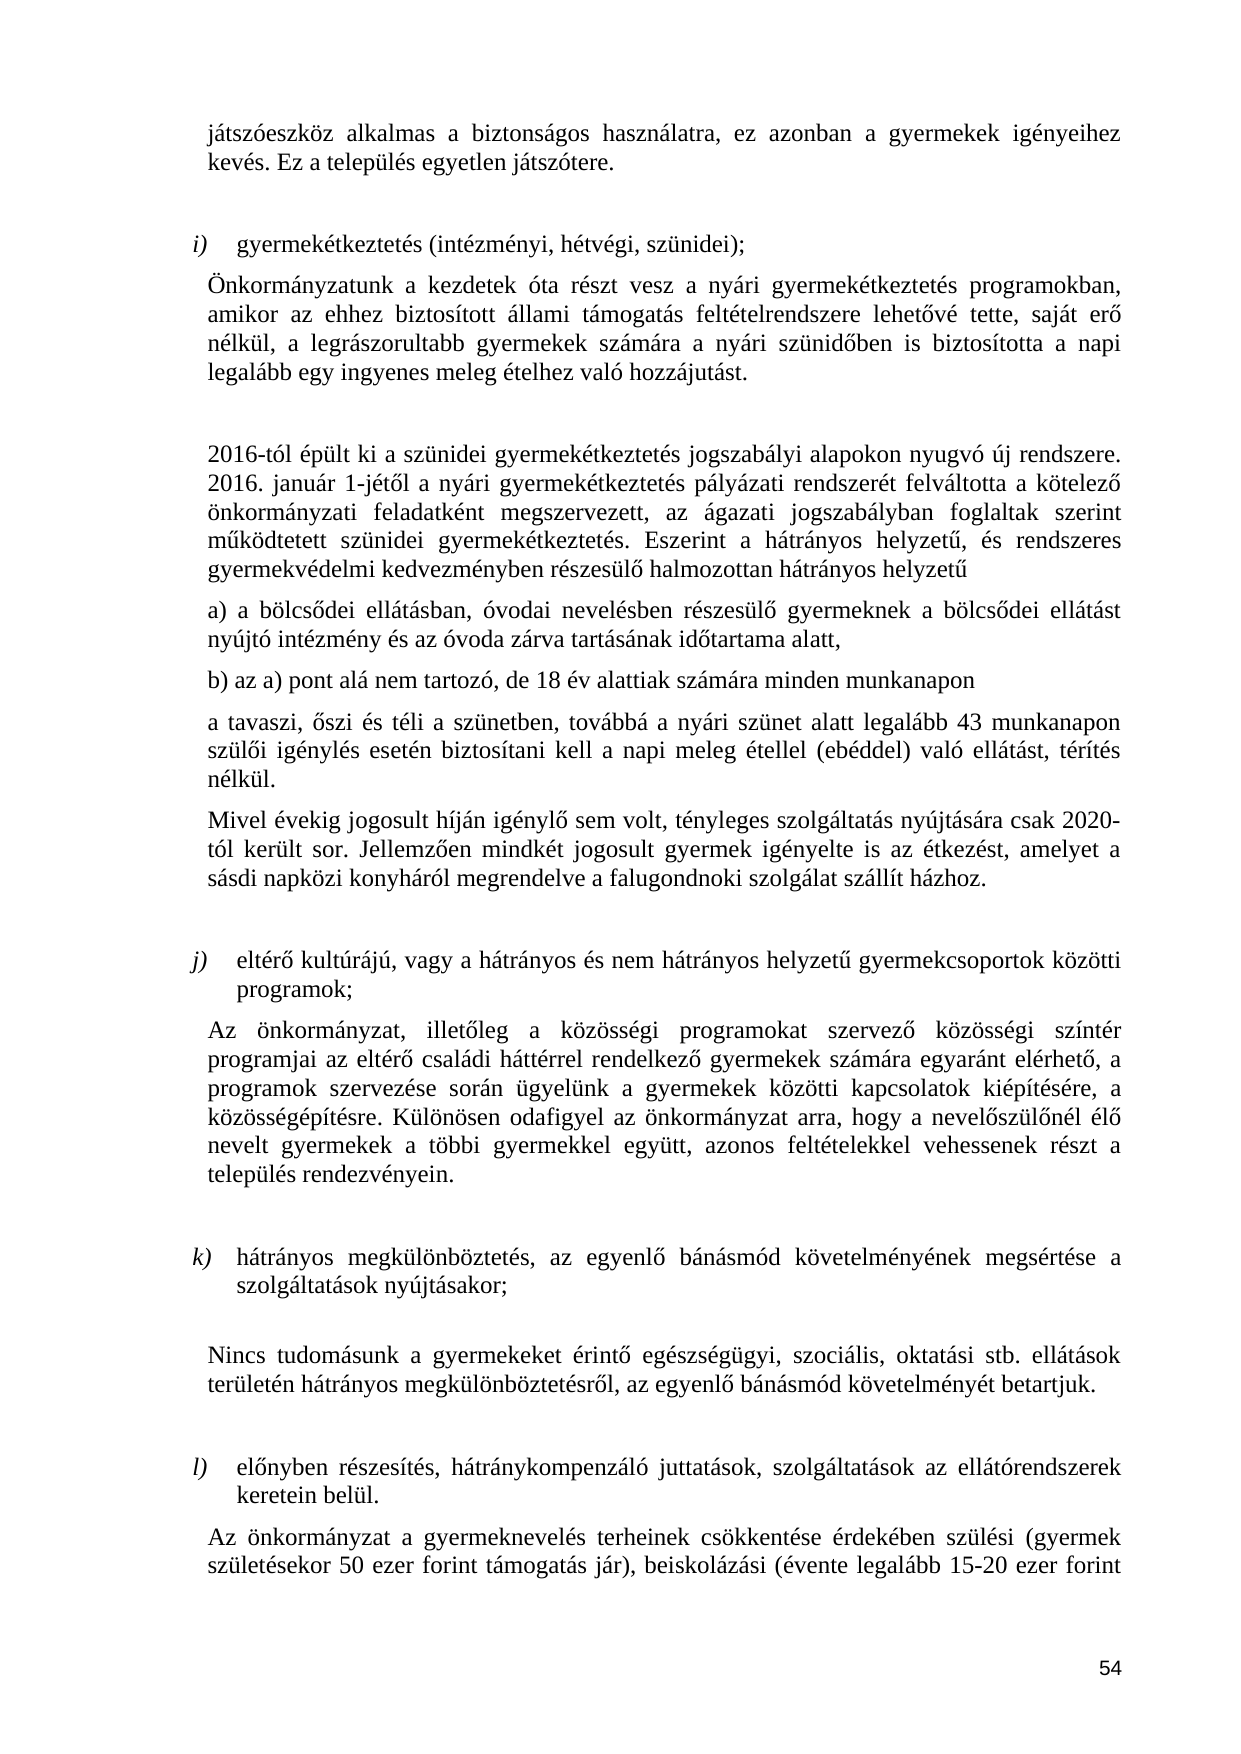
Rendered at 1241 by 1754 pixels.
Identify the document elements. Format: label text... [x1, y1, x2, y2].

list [207, 1522, 1122, 1579]
list Mivel évekig jogosult híján igénylő sem volt, tényleges szolgáltatás nyújtására csak 2020-tól került sor. Jellemzően mindkét jogosult gyermek igényelte is az étkezést, amelyet a sásdi napközi konyháról megrendelve a falugondnoki szolgálat szállít házhoz. [207, 806, 1122, 892]
list b) az a) pont alá nem tartozó, de 18 év alattiak számára minden munkanapon [207, 666, 1122, 694]
list előnyben részesítés, hátránykompenzáló juttatások, szolgáltatások az ellátórendszerek keretein belül. [192, 1452, 1122, 1509]
list Nincs tudomásunk a gyermekeket érintő egészségügyi, szociális, oktatási stb. ellátások területén hátrányos megkülönböztetésről, az egyenlő bánásmód követelményét betartjuk. [207, 1341, 1122, 1398]
list Önkormányzatunk a kezdetek óta részt vesz a nyári gyermekétkeztetés programokban, amikor az ehhez biztosított állami támogatás feltételrendszere lehetővé tette, saját erő nélkül, a legrászorultabb gyermekek számára a nyári szünidőben is biztosította a napi legalább egy ingyenes meleg ételhez való hozzájutást. [207, 271, 1122, 386]
list hátrányos megkülönböztetés, az egyenlő bánásmód követelményének megsértése a szolgáltatások nyújtásakor; [192, 1242, 1122, 1299]
list a tavaszi, őszi és téli a szünetben, továbbá a nyári szünet alatt legalább 43 munkanapon szülői igénylés esetén biztosítani kell a napi meleg étellel (ebéddel) való ellátást, térítés nélkül. [207, 707, 1122, 793]
list gyermekétkeztetés (intézményi, hétvégi, szünidei); [192, 229, 1122, 258]
list 2016-tól épült ki a szünidei gyermekétkeztetés jogszabályi alapokon nyugvó új rendszere. 2016. január 1-jétől a nyári gyermekétkeztetés pályázati rendszerét felváltotta a kötelező önkormányzati feladatként megszervezett, az ágazati jogszabályban foglaltak szerint működtetett szünidei gyermekétkeztetés. Eszerint a hátrányos helyzetű, és rendszeres gyermekvédelmi kedvezményben részesülő halmozottan hátrányos helyzetű [207, 439, 1122, 583]
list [207, 118, 1122, 176]
list eltérő kultúrájú, vagy a hátrányos és nem hátrányos helyzetű gyermekcsoportok közötti programok; [192, 946, 1122, 1003]
list Az önkormányzat, illetőleg a közösségi programokat szervező közösségi színtér programjai az eltérő családi háttérrel rendelkező gyermekek számára egyaránt elérhető, a programok szervezése során ügyelünk a gyermekek közötti kapcsolatok kiépítésére, a közösségépítésre. Különösen odafigyel az önkormányzat arra, hogy a nevelőszülőnél élő nevelt gyermekek a többi gyermekkel együtt, azonos feltételekkel vehessenek részt a település rendezvényein. [207, 1016, 1122, 1188]
list a) a bölcsődei ellátásban, óvodai nevelésben részesülő gyermeknek a bölcsődei ellátást nyújtó intézmény és az óvoda zárva tartásának időtartama alatt, [207, 596, 1122, 653]
